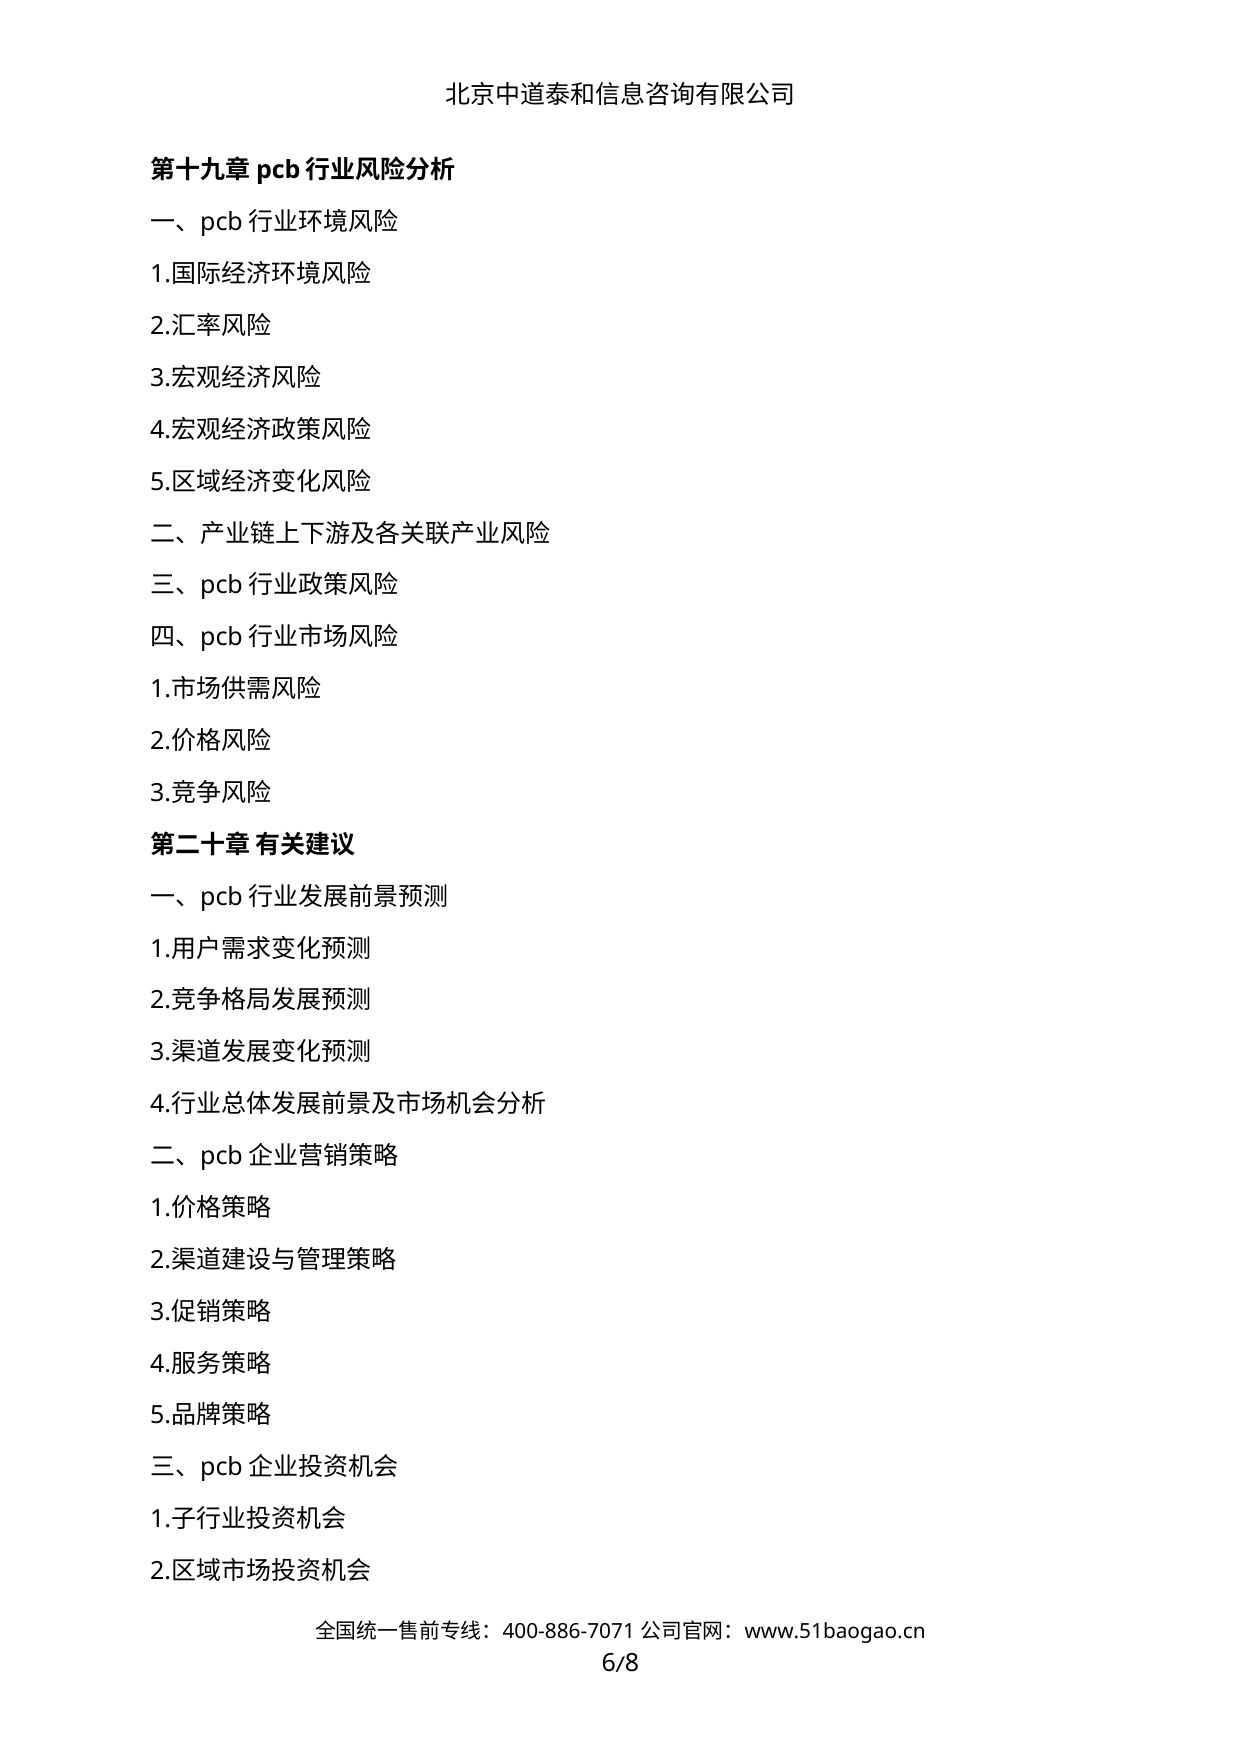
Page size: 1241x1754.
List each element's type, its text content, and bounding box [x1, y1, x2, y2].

text 4.宏观经济政策风险 [150, 409, 1090, 446]
text 二、pcb企业营销策略 [150, 1136, 1090, 1172]
text 4.服务策略 [150, 1343, 1090, 1379]
text 4.行业总体发展前景及市场机会分析 [150, 1084, 1090, 1120]
text 5.区域经济变化风险 [150, 461, 1090, 497]
text 1.子行业投资机会 [150, 1499, 1090, 1535]
text 3.渠道发展变化预测 [150, 1032, 1090, 1068]
text 三、pcb企业投资机会 [150, 1447, 1090, 1483]
text 2.汇率风险 [150, 306, 1090, 342]
text 1.国际经济环境风险 [150, 254, 1090, 290]
text 2.渠道建设与管理策略 [150, 1239, 1090, 1276]
text 1.市场供需风险 [150, 669, 1090, 705]
text 二、产业链上下游及各关联产业风险 [150, 513, 1090, 549]
text 1.价格策略 [150, 1187, 1090, 1224]
text 3.竞争风险 [150, 772, 1090, 809]
text 2.竞争格局发展预测 [150, 980, 1090, 1016]
text 3.宏观经济风险 [150, 357, 1090, 394]
text 5.品牌策略 [150, 1395, 1090, 1431]
text 三、pcb行业政策风险 [150, 565, 1090, 601]
text 2.价格风险 [150, 721, 1090, 757]
text 一、pcb行业发展前景预测 [150, 876, 1090, 912]
text 一、pcb行业环境风险 [150, 202, 1090, 238]
text 1.用户需求变化预测 [150, 928, 1090, 964]
text 3.促销策略 [150, 1291, 1090, 1327]
text 2.区域市场投资机会 [150, 1551, 1090, 1587]
text 第十九章 pcb行业风险分析 [150, 150, 1090, 186]
text 第二十章 有关建议 [150, 824, 1090, 861]
text 四、pcb行业市场风险 [150, 617, 1090, 653]
